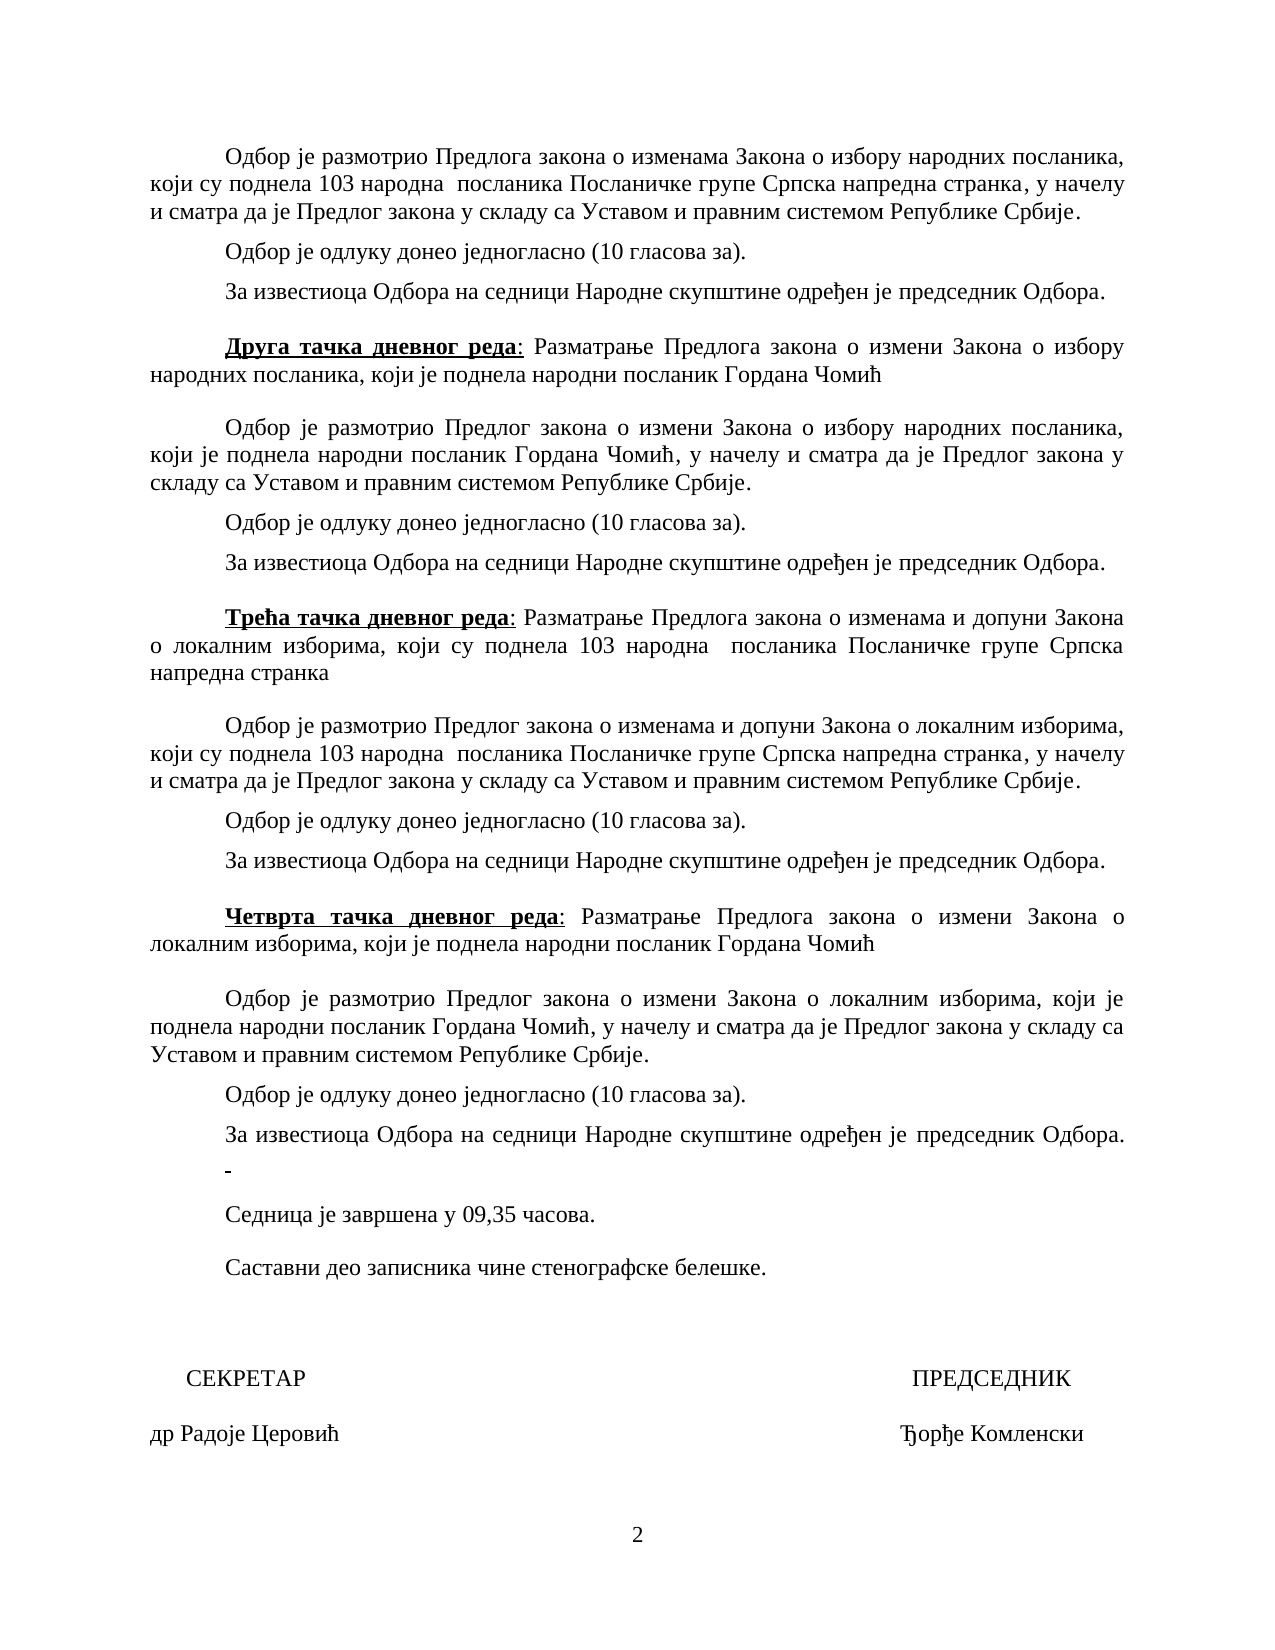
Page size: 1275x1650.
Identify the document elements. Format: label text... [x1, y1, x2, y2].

text Одбор је одлуку донео једногласно (10 гласова за). [150, 237, 1125, 265]
text др Радоје Церовић Ђорђе Комленски [150, 1419, 1125, 1447]
text Седница је завршена у 09,35 часова. [150, 1200, 1125, 1228]
text За известиоца Одбора на седници Народне скупштине одређен је председник Одбора. [150, 846, 1125, 874]
text Одбор је одлуку донео једногласно (10 гласова за). [150, 1080, 1125, 1107]
text Одбор је размотрио Предлог закона о изменама и допуни Закона о локалним изборима, који су поднела 103 народна посланика Посланичке групе Српска напредна странка, у начелу и сматра да је Предлог закона у складу са Уставом и правним системом Републике Србије. [150, 711, 1125, 794]
text Одбор је одлуку донео једногласно (10 гласова за). [150, 508, 1125, 536]
text Друга тачка дневног реда: Разматрање Предлога закона о измени Закона о избору народних посланика, који је поднела народни посланик Гордана Чомић [150, 332, 1125, 388]
text Одбор је размотрио Предлога закона о изменама Закона о избору народних посланика, који су поднела 103 народна посланика Посланичке групе Српска напредна странка, у начелу и сматра да је Предлог закона у складу са Уставом и правним системом Републике Србије. [150, 142, 1125, 224]
text Трећа тачка дневног реда: Разматрање Предлога закона о изменама и допуни Закона о локалним изборима, који су поднела 103 народна посланика Посланичке групе Српска напредна странка [150, 603, 1125, 686]
text Одбор је размотрио Предлог закона о измени Закона о избору народних посланика, који је поднела народни посланик Гордана Чомић, у начелу и сматра да је Предлог закона у складу са Уставом и правним системом Републике Србије. [150, 413, 1125, 495]
text За известиоца Одбора на седници Народне скупштине одређен је председник Одбора. [150, 548, 1125, 576]
text Саставни део записника чине стенографске белешке. [150, 1253, 1125, 1280]
text За известиоца Одбора на седници Народне скупштине одређен је председник Одбора. [150, 1120, 1125, 1175]
text Одбор је одлуку донео једногласно (10 гласова за). [150, 806, 1125, 834]
text За известиоца Одбора на седници Народне скупштине одређен је председник Одбора. [150, 277, 1125, 305]
text Одбор је размотрио Предлог закона о измени Закона о локалним изборима, који је поднела народни посланик Гордана Чомић, у начелу и сматра да је Предлог закона у складу са Уставом и правним системом Републике Србије. [150, 984, 1125, 1067]
text СЕКРЕТАР ПРЕДСЕДНИК [150, 1364, 1125, 1392]
text Четврта тачка дневног реда: Разматрање Предлога закона о измени Закона о локалним изборима, који је поднела народни посланик Гордана Чомић [150, 902, 1125, 957]
